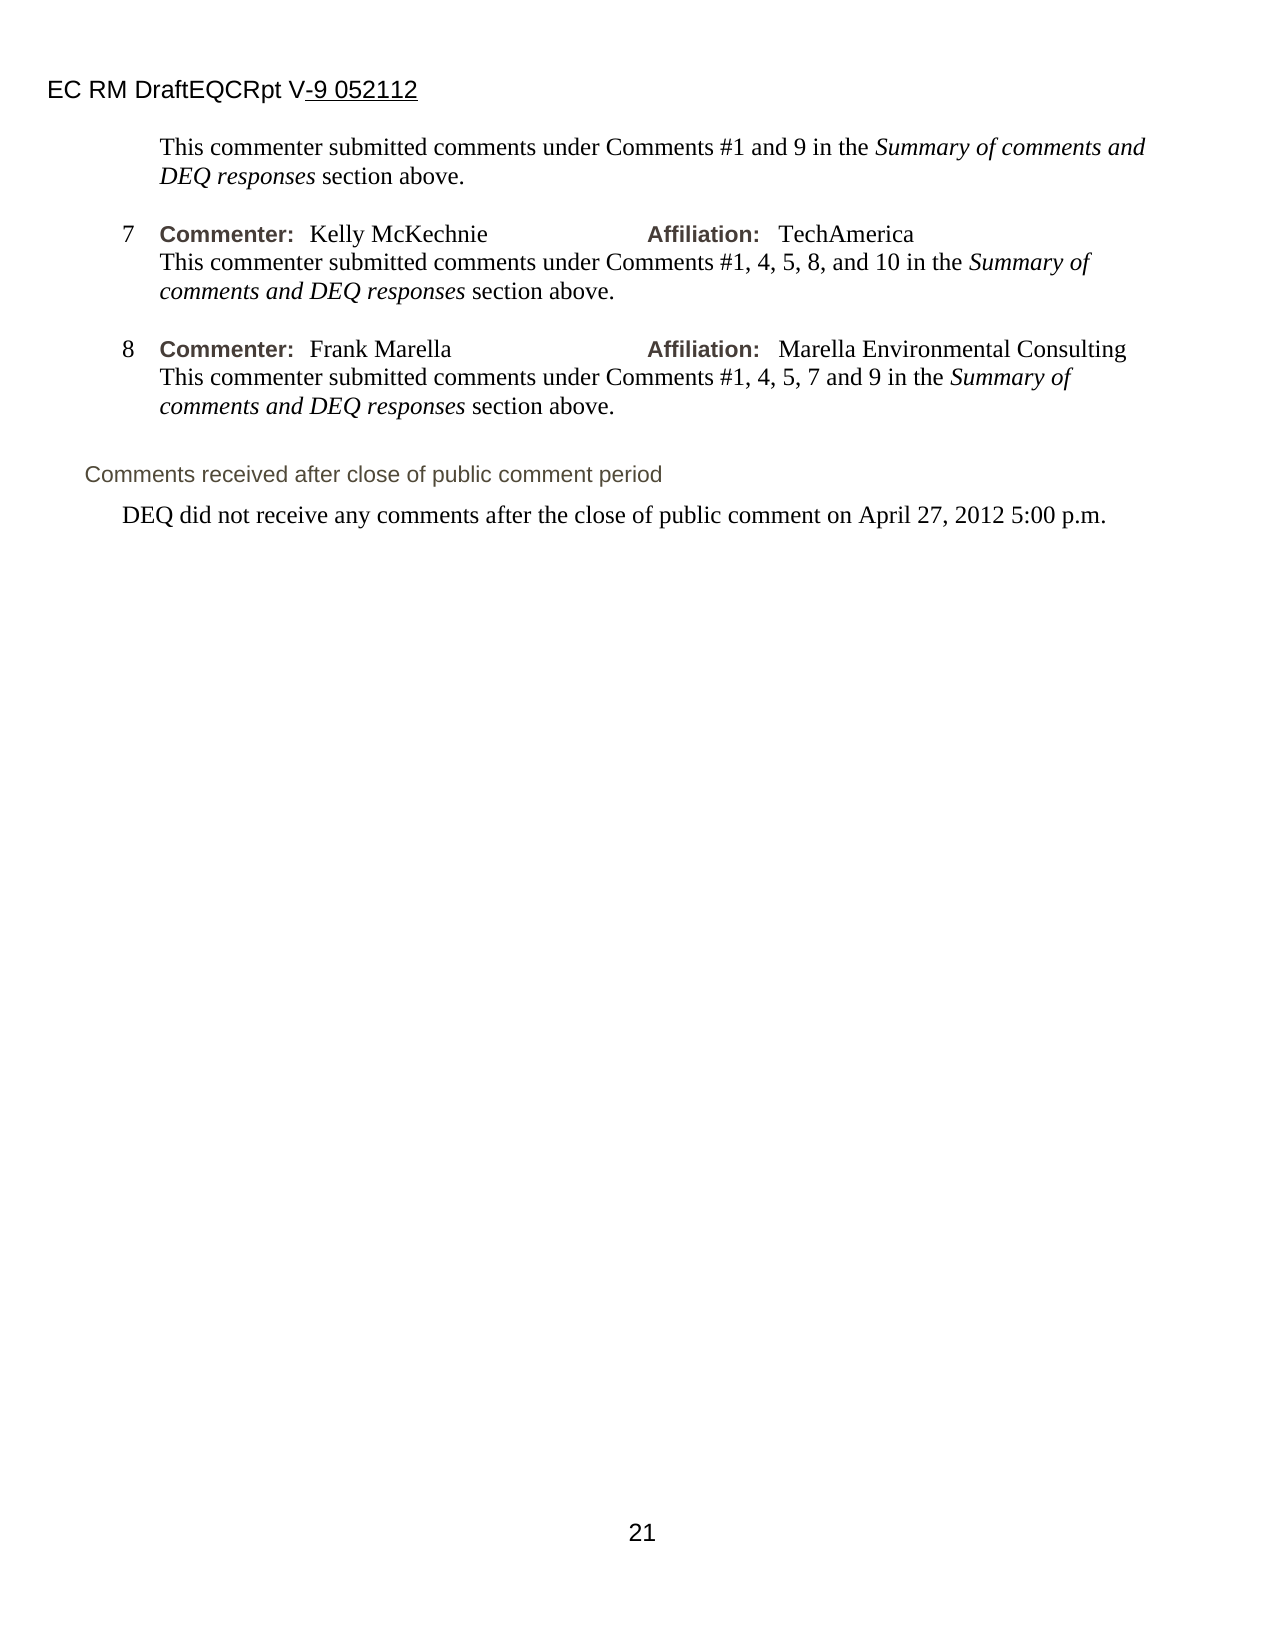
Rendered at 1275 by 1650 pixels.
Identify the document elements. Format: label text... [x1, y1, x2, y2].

list Commenter: Kelly McKechnie Affiliation: TechAmerica [122, 219, 1172, 247]
list This commenter submitted comments under Comments #1 and 9 in the Summary of comments and DEQ responses section above. [159, 132, 1172, 190]
list This commenter submitted comments under Comments #1, 4, 5, 8, and 10 in the Summary of comments and DEQ responses section above. [159, 247, 1172, 305]
text Comments received after close of public comment period [84, 461, 1237, 488]
list This commenter submitted comments under Comments #1, 4, 5, 7 and 9 in the Summary of comments and DEQ responses section above. [159, 362, 1172, 420]
text DEQ did not receive any comments after the close of public comment on April 27, 2012 5:00 p.m. [122, 500, 1172, 529]
list Commenter: Frank Marella Affiliation: Marella Environmental Consulting [122, 334, 1172, 362]
